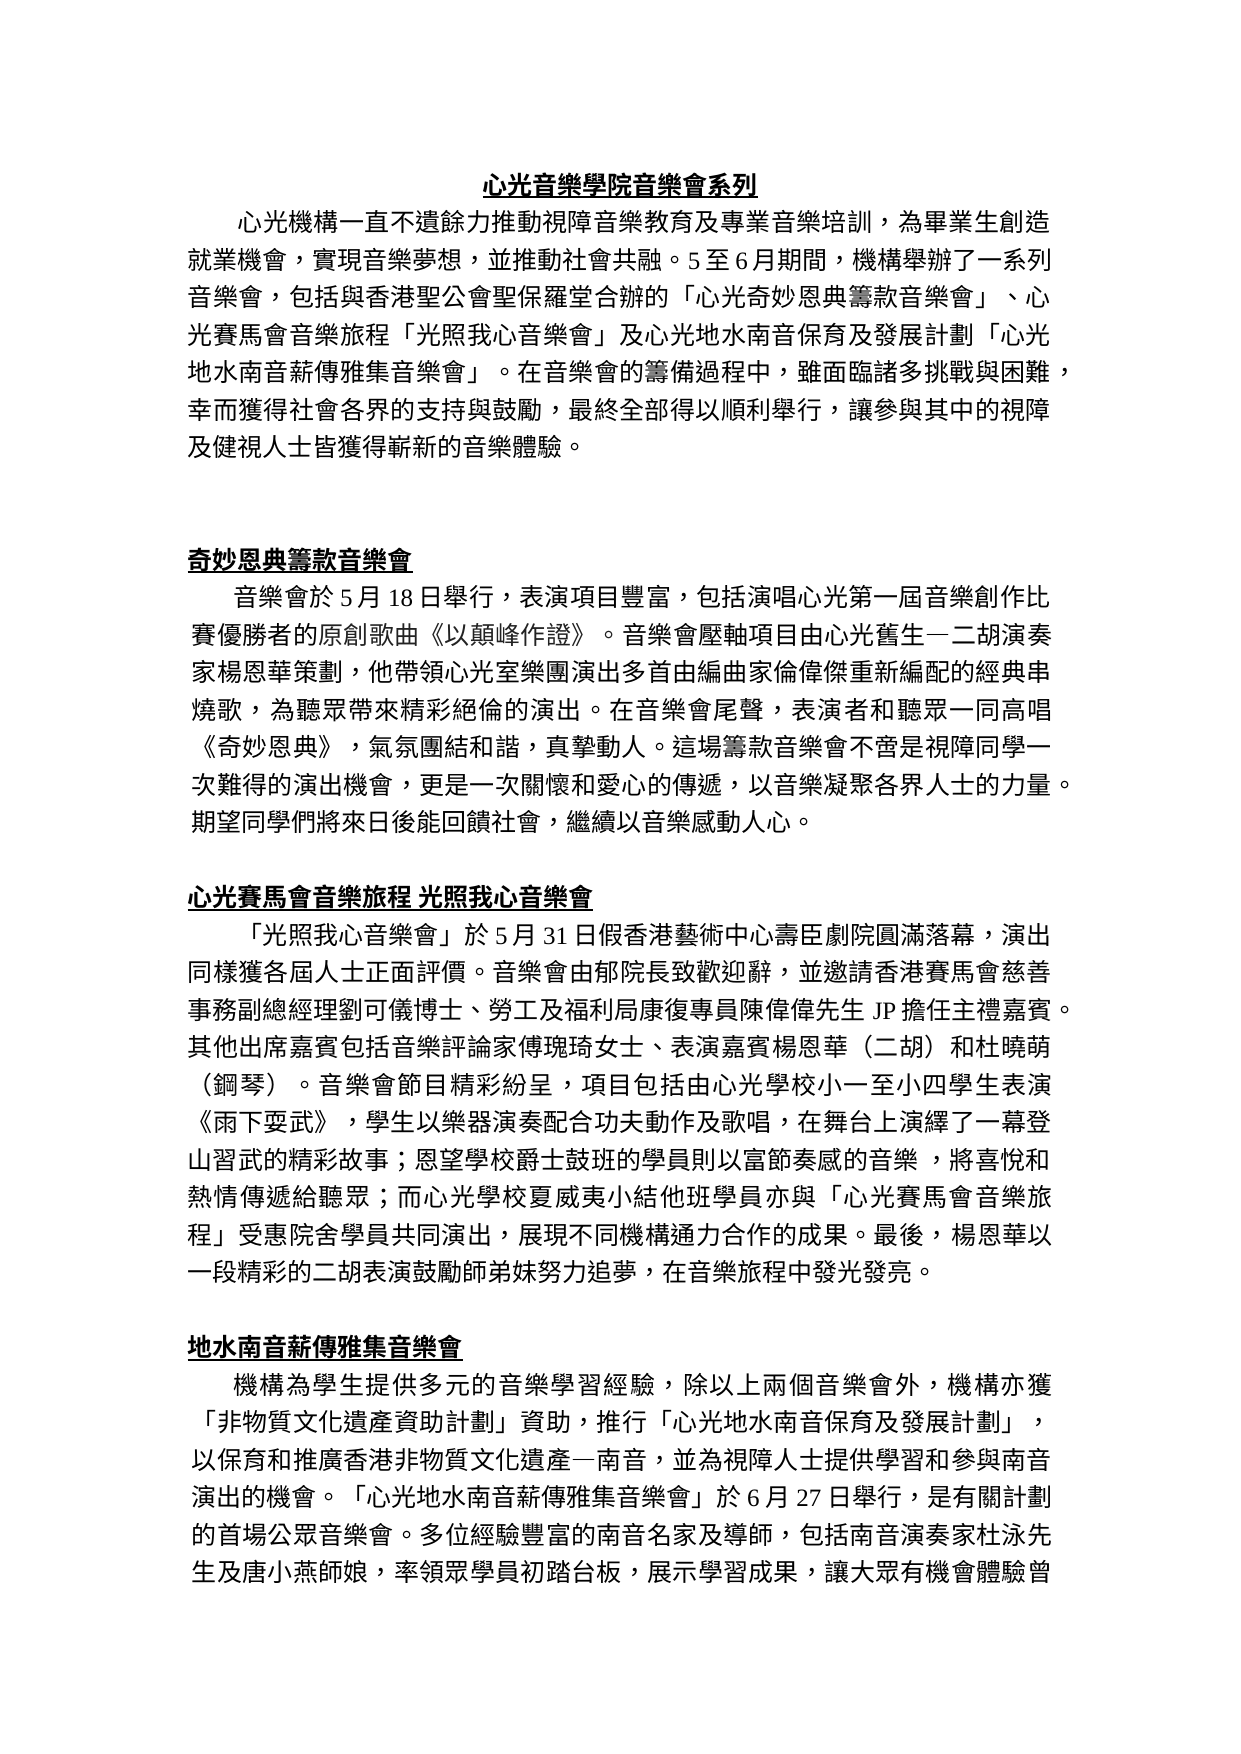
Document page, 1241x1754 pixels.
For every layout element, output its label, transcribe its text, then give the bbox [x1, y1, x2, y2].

text 心光音樂學院音樂會系列 [187, 164, 1053, 202]
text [192, 1364, 1053, 1589]
text 地水南音薪傳雅集音樂會 [187, 1327, 1053, 1364]
text 心光機構一直不遺餘力推動視障音樂教育及專業音樂培訓，為畢業生創造就業機會，實現音樂夢想，並推動社會共融。5至6月期間，機構舉辦了一系列音樂會，包括與香港聖公會聖保羅堂合辦的「心光奇妙恩典籌款音樂會」、心光賽馬會音樂旅程「光照我心音樂會」及心光地水南音保育及發展計劃「心光地水南音薪傳雅集音樂會」。在音樂會的籌備過程中，雖面臨諸多挑戰與困難，幸而獲得社會各界的支持與鼓勵，最終全部得以順利舉行，讓參與其中的視障及健視人士皆獲得嶄新的音樂體驗。 [187, 202, 1053, 464]
text 「光照我心音樂會」於5月31日假香港藝術中心壽臣劇院圓滿落幕，演出同樣獲各屆人士正面評價。音樂會由郁院長致歡迎辭，並邀請香港賽馬會慈善事務副總經理劉可儀博士、勞工及福利局康復專員陳偉偉先生JP擔任主禮嘉賓。其他出席嘉賓包括音樂評論家傅瑰琦女士、表演嘉賓楊恩華（二胡）和杜曉萌（鋼琴）。音樂會節目精彩紛呈，項目包括由心光學校小一至小四學生表演《雨下耍武》，學生以樂器演奏配合功夫動作及歌唱，在舞台上演繹了一幕登山習武的精彩故事；恩望學校爵士鼓班的學員則以富節奏感的音樂 ，將喜悅和熱情傳遞給聽眾；而心光學校夏威夷小結他班學員亦與「心光賽馬會音樂旅程」受惠院舍學員共同演出，展現不同機構通力合作的成果。最後，楊恩華以一段精彩的二胡表演鼓勵師弟妹努力追夢，在音樂旅程中發光發亮。 [187, 914, 1053, 1289]
text 奇妙恩典籌款音樂會 [187, 539, 1053, 577]
text 心光賽馬會音樂旅程 光照我心音樂會 [187, 877, 1053, 914]
text 音樂會於5月18日舉行，表演項目豐富，包括演唱心光第一屆音樂創作比賽優勝者的原創歌曲《以顛峰作證》。音樂會壓軸項目由心光舊生—二胡演奏家楊恩華策劃，他帶領心光室樂團演出多首由編曲家倫偉傑重新編配的經典串燒歌，為聽眾帶來精彩絕倫的演出。在音樂會尾聲，表演者和聽眾一同高唱《奇妙恩典》，氣氛團結和諧，真摯動人。這場籌款音樂會不啻是視障同學一次難得的演出機會，更是一次關懷和愛心的傳遞，以音樂凝聚各界人士的力量。期望同學們將來日後能回饋社會，繼續以音樂感動人心。 [192, 577, 1053, 839]
